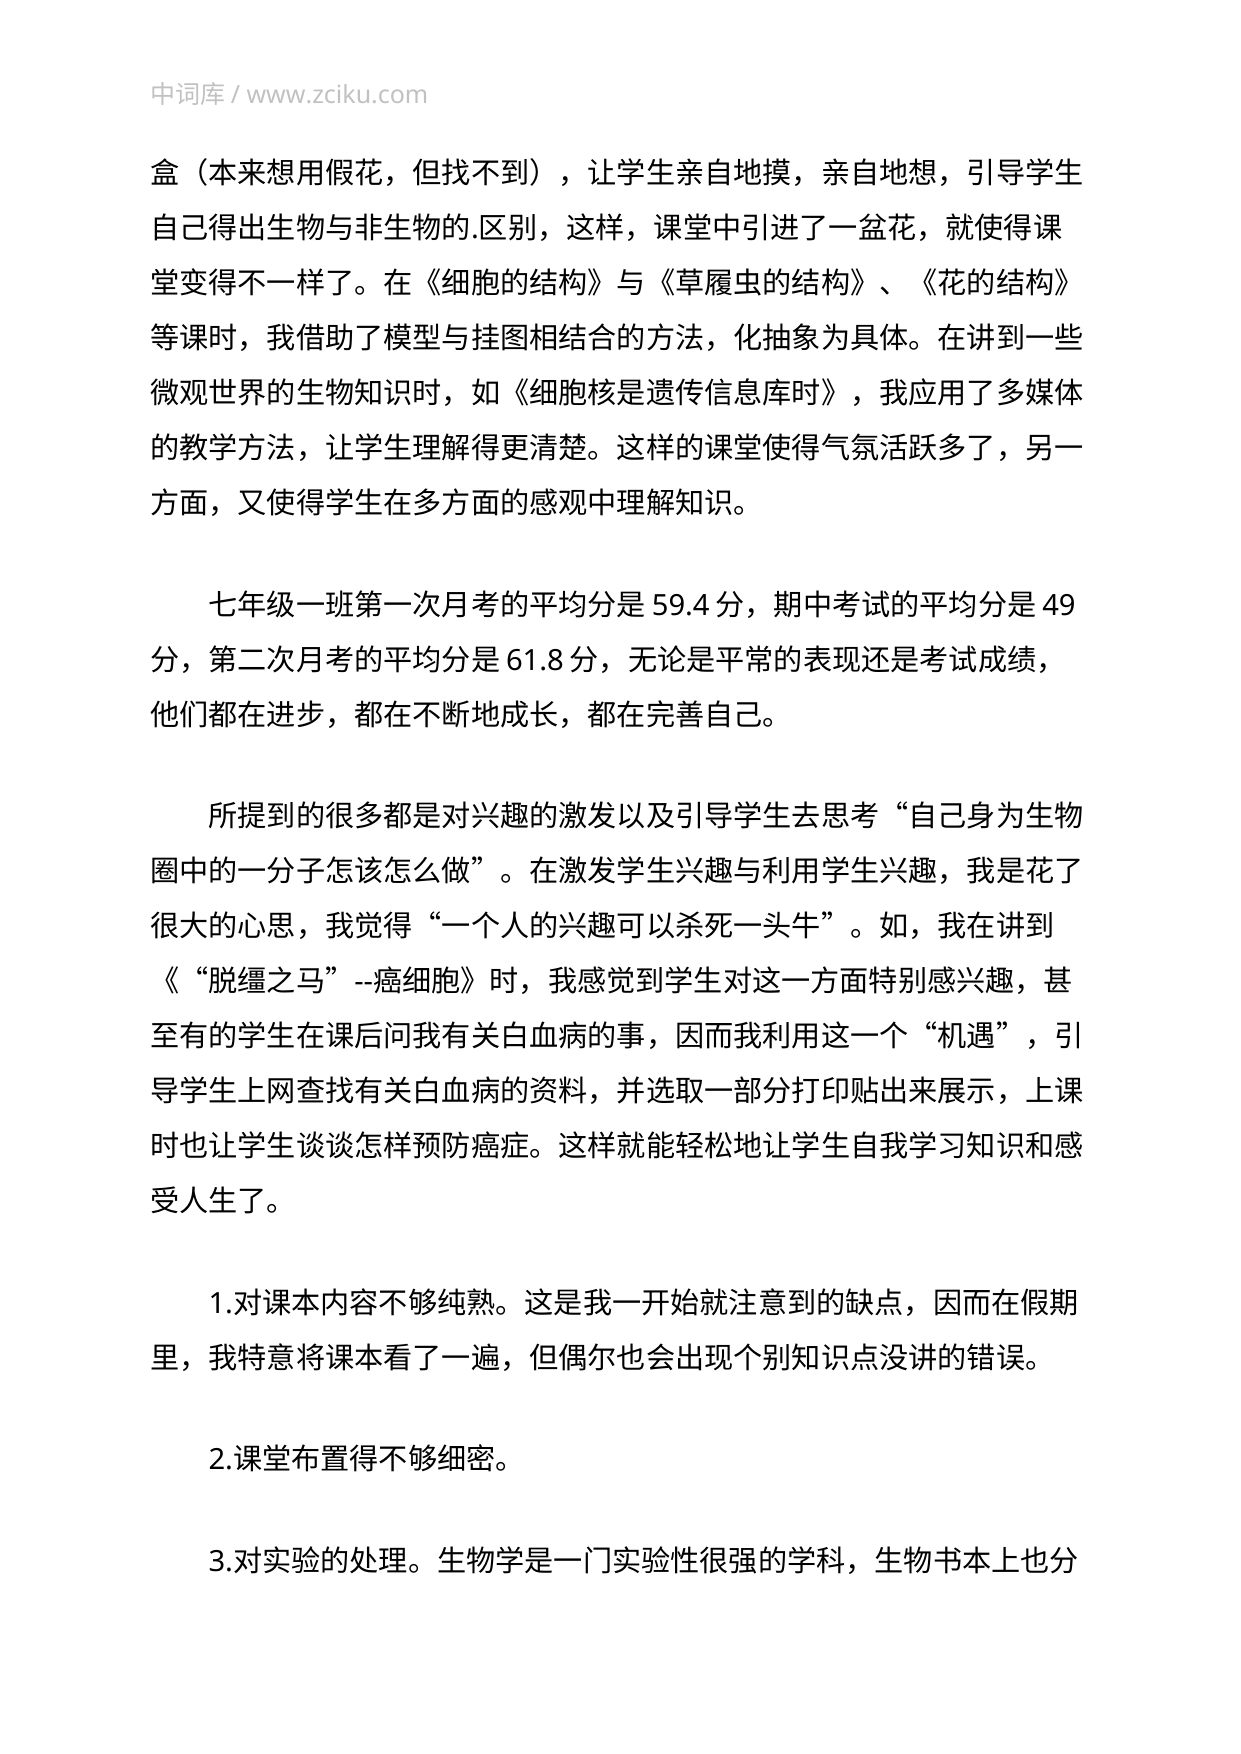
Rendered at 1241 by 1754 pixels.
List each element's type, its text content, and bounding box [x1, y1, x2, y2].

text 2.课堂布置得不够细密。 [150, 1436, 1090, 1478]
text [150, 150, 1090, 522]
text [150, 1538, 1090, 1580]
text 所提到的很多都是对兴趣的激发以及引导学生去思考“自己身为生物圈中的一分子怎该怎么做”。在激发学生兴趣与利用学生兴趣，我是花了很大的心思，我觉得“一个人的兴趣可以杀死一头牛”。如，我在讲到《“脱缰之马”--癌细胞》时，我感觉到学生对这一方面特别感兴趣，甚至有的学生在课后问我有关白血病的事，因而我利用这一个“机遇”，引导学生上网查找有关白血病的资料，并选取一部分打印贴出来展示，上课时也让学生谈谈怎样预防癌症。这样就能轻松地让学生自我学习知识和感受人生了。 [150, 793, 1090, 1220]
text 1.对课本内容不够纯熟。这是我一开始就注意到的缺点，因而在假期里，我特意将课本看了一遍，但偶尔也会出现个别知识点没讲的错误。 [150, 1279, 1090, 1376]
text 七年级一班第一次月考的平均分是59.4分，期中考试的平均分是49分，第二次月考的平均分是61.8分，无论是平常的表现还是考试成绩，他们都在进步，都在不断地成长，都在完善自己。 [150, 581, 1090, 733]
